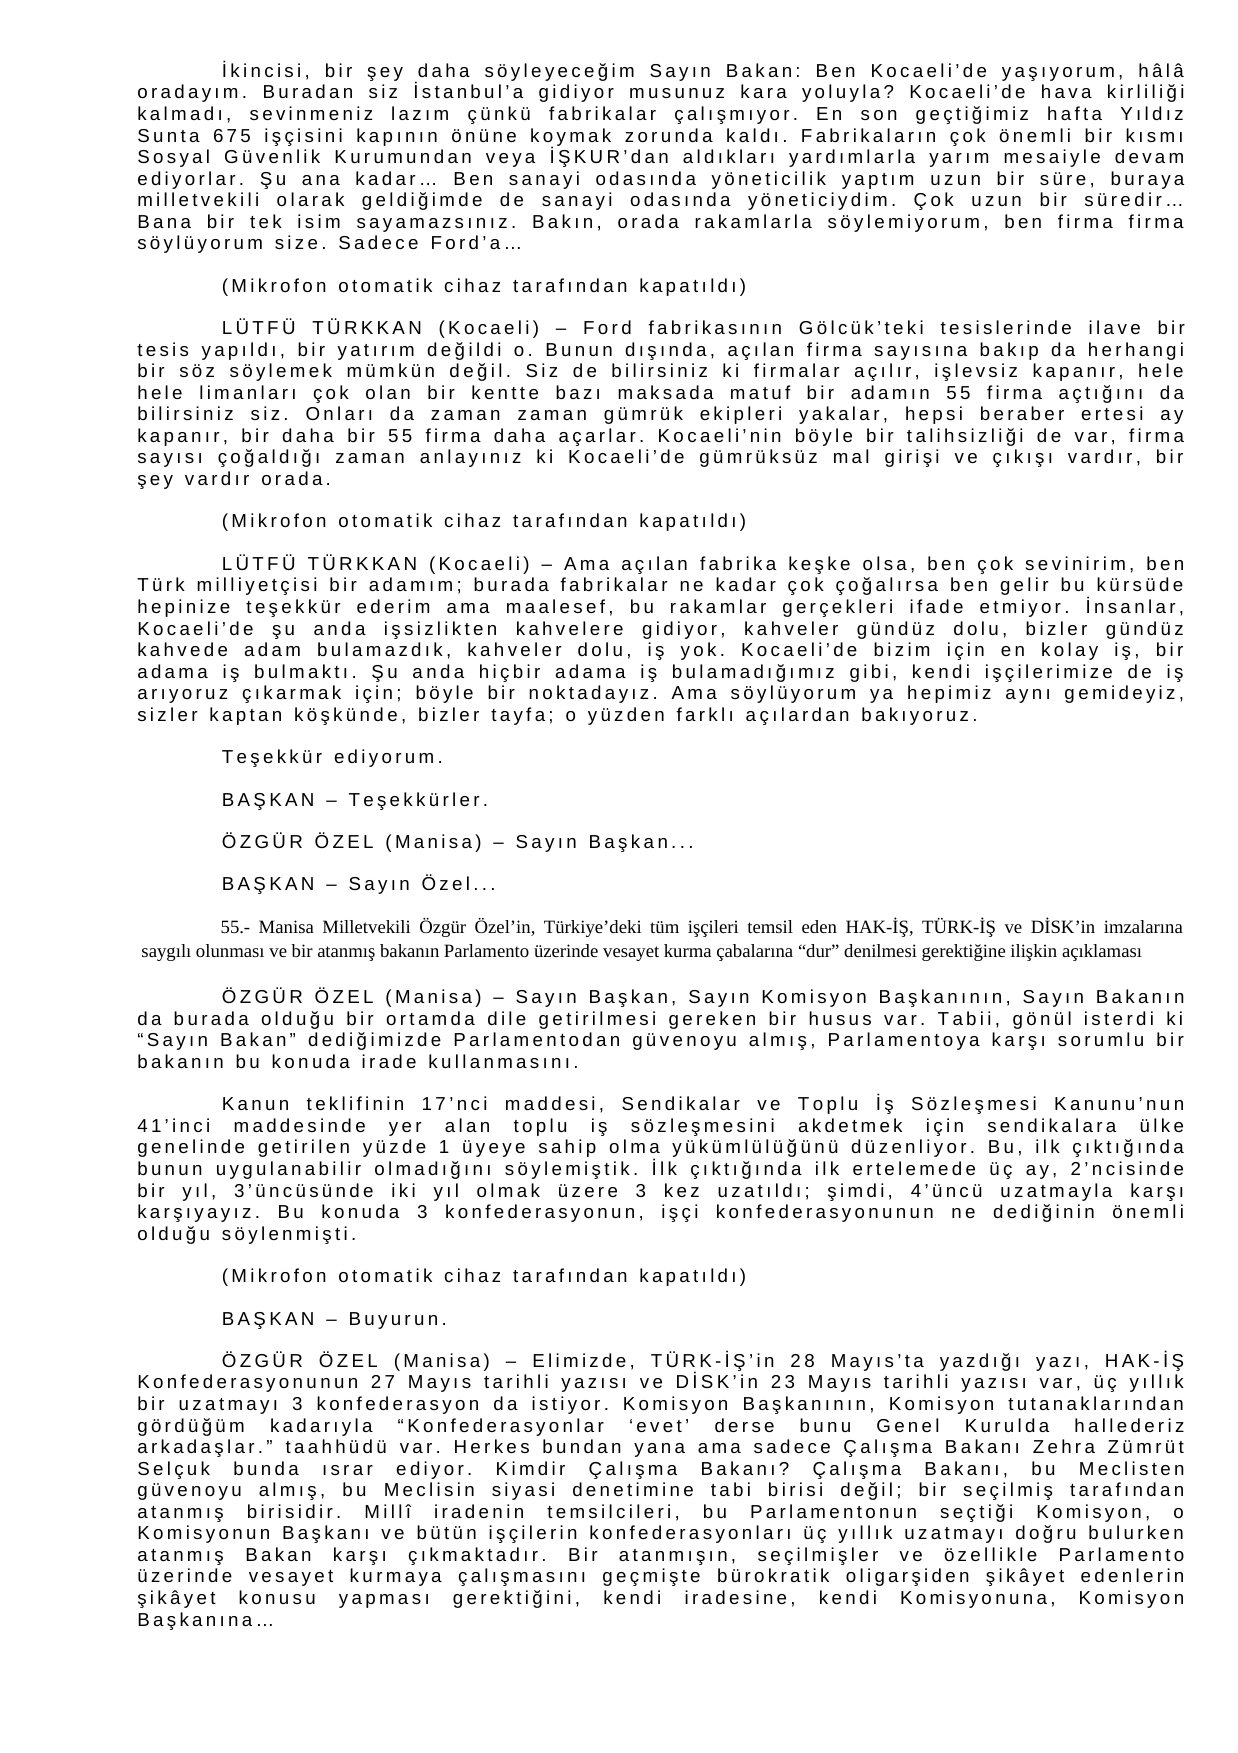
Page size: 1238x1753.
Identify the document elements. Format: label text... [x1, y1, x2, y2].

text 55.- Manisa Milletvekili Özgür Özel’in, Türkiye’deki tüm işçileri temsil eden HAK-İŞ, TÜRK-İŞ ve DİSK’in imzalarına saygılı olunması ve bir atanmış bakanın Parlamento üzerinde vesayet kurma çabalarına “dur” denilmesi gerektiğine ilişkin açıklaması [141, 916, 1184, 962]
text (Mikrofon otomatik cihaz tarafından kapatıldı) [137, 274, 1186, 296]
text ÖZGÜR ÖZEL (Manisa) – Elimizde, TÜRK-İŞ’in 28 Mayıs’ta yazdığı yazı, HAK-İŞ Konfederasyonunun 27 Mayıs tarihli yazısı ve DİSK’in 23 Mayıs tarihli yazısı var, üç yıllık bir uzatmayı 3 konfederasyon da istiyor. Komisyon Başkanının, Komisyon tutanaklarından gördüğüm kadarıyla “Konfederasyonlar ‘evet’ derse bunu Genel Kurulda hallederiz arkadaşlar.” taahhüdü var. Herkes bundan yana ama sadece Çalışma Bakanı Zehra Zümrüt Selçuk bunda ısrar ediyor. Kimdir Çalışma Bakanı? Çalışma Bakanı, bu Meclisten güvenoyu almış, bu Meclisin siyasi denetimine tabi birisi değil; bir seçilmiş tarafından atanmış birisidir. Millî iradenin temsilcileri, bu Parlamentonun seçtiği Komisyon, o Komisyonun Başkanı ve bütün işçilerin konfederasyonları üç yıllık uzatmayı doğru bulurken atanmış Bakan karşı çıkmaktadır. Bir atanmışın, seçilmişler ve özellikle Parlamento üzerinde vesayet kurmaya çalışmasını geçmişte bürokratik oligarşiden şikâyet edenlerin şikâyet konusu yapması gerektiğini, kendi iradesine, kendi Komisyonuna, Komisyon Başkanına… [137, 1350, 1186, 1630]
text BAŞKAN – Buyurun. [137, 1307, 1186, 1329]
text LÜTFÜ TÜRKKAN (Kocaeli) – Ama açılan fabrika keşke olsa, ben çok sevinirim, ben Türk milliyetçisi bir adamım; burada fabrikalar ne kadar çok çoğalırsa ben gelir bu kürsüde hepinize teşekkür ederim ama maalesef, bu rakamlar gerçekleri ifade etmiyor. İnsanlar, Kocaeli’de şu anda işsizlikten kahvelere gidiyor, kahveler gündüz dolu, bizler gündüz kahvede adam bulamazdık, kahveler dolu, iş yok. Kocaeli’de bizim için en kolay iş, bir adama iş bulmaktı. Şu anda hiçbir adama iş bulamadığımız gibi, kendi işçilerimize de iş arıyoruz çıkarmak için; böyle bir noktadayız. Ama söylüyorum ya hepimiz aynı gemideyiz, sizler kaptan köşkünde, bizler tayfa; o yüzden farklı açılardan bakıyoruz. [137, 553, 1186, 725]
text BAŞKAN – Sayın Özel... [137, 873, 1186, 895]
text BAŞKAN – Teşekkürler. [137, 788, 1186, 810]
text (Mikrofon otomatik cihaz tarafından kapatıldı) [137, 1265, 1186, 1286]
text LÜTFÜ TÜRKKAN (Kocaeli) – Ford fabrikasının Gölcük’teki tesislerinde ilave bir tesis yapıldı, bir yatırım değildi o. Bunun dışında, açılan firma sayısına bakıp da herhangi bir söz söylemek mümkün değil. Siz de bilirsiniz ki firmalar açılır, işlevsiz kapanır, hele hele limanları çok olan bir kentte bazı maksada matuf bir adamın 55 firma açtığını da bilirsiniz siz. Onları da zaman zaman gümrük ekipleri yakalar, hepsi beraber ertesi ay kapanır, bir daha bir 55 firma daha açarlar. Kocaeli’nin böyle bir talihsizliği de var, firma sayısı çoğaldığı zaman anlayınız ki Kocaeli’de gümrüksüz mal girişi ve çıkışı vardır, bir şey vardır orada. [137, 317, 1186, 489]
text ÖZGÜR ÖZEL (Manisa) – Sayın Başkan... [137, 831, 1186, 852]
text Kanun teklifinin 17’nci maddesi, Sendikalar ve Toplu İş Sözleşmesi Kanunu’nun 41’inci maddesinde yer alan toplu iş sözleşmesini akdetmek için sendikalara ülke genelinde getirilen yüzde 1 üyeye sahip olma yükümlülüğünü düzenliyor. Bu, ilk çıktığında bunun uygulanabilir olmadığını söylemiştik. İlk çıktığında ilk ertelemede üç ay, 2’ncisinde bir yıl, 3’üncüsünde iki yıl olmak üzere 3 kez uzatıldı; şimdi, 4’üncü uzatmayla karşı karşıyayız. Bu konuda 3 konfederasyonun, işçi konfederasyonunun ne dediğinin önemli olduğu söylenmişti. [137, 1093, 1186, 1244]
text İkincisi, bir şey daha söyleyeceğim Sayın Bakan: Ben Kocaeli’de yaşıyorum, hâlâ oradayım. Buradan siz İstanbul’a gidiyor musunuz kara yoluyla? Kocaeli’de hava kirliliği kalmadı, sevinmeniz lazım çünkü fabrikalar çalışmıyor. En son geçtiğimiz hafta Yıldız Sunta 675 işçisini kapının önüne koymak zorunda kaldı. Fabrikaların çok önemli bir kısmı Sosyal Güvenlik Kurumundan veya İŞKUR’dan aldıkları yardımlarla yarım mesaiyle devam ediyorlar. Şu ana kadar… Ben sanayi odasında yöneticilik yaptım uzun bir süre, buraya milletvekili olarak geldiğimde de sanayi odasında yöneticiydim. Çok uzun bir süredir… Bana bir tek isim sayamazsınız. Bakın, orada rakamlarla söylemiyorum, ben firma firma söylüyorum size. Sadece Ford’a… [137, 60, 1186, 254]
text (Mikrofon otomatik cihaz tarafından kapatıldı) [137, 510, 1186, 532]
text Teşekkür ediyorum. [137, 746, 1186, 768]
text ÖZGÜR ÖZEL (Manisa) – Sayın Başkan, Sayın Komisyon Başkanının, Sayın Bakanın da burada olduğu bir ortamda dile getirilmesi gereken bir husus var. Tabii, gönül isterdi ki “Sayın Bakan” dediğimizde Parlamentodan güvenoyu almış, Parlamentoya karşı sorumlu bir bakanın bu konuda irade kullanmasını. [137, 986, 1186, 1072]
